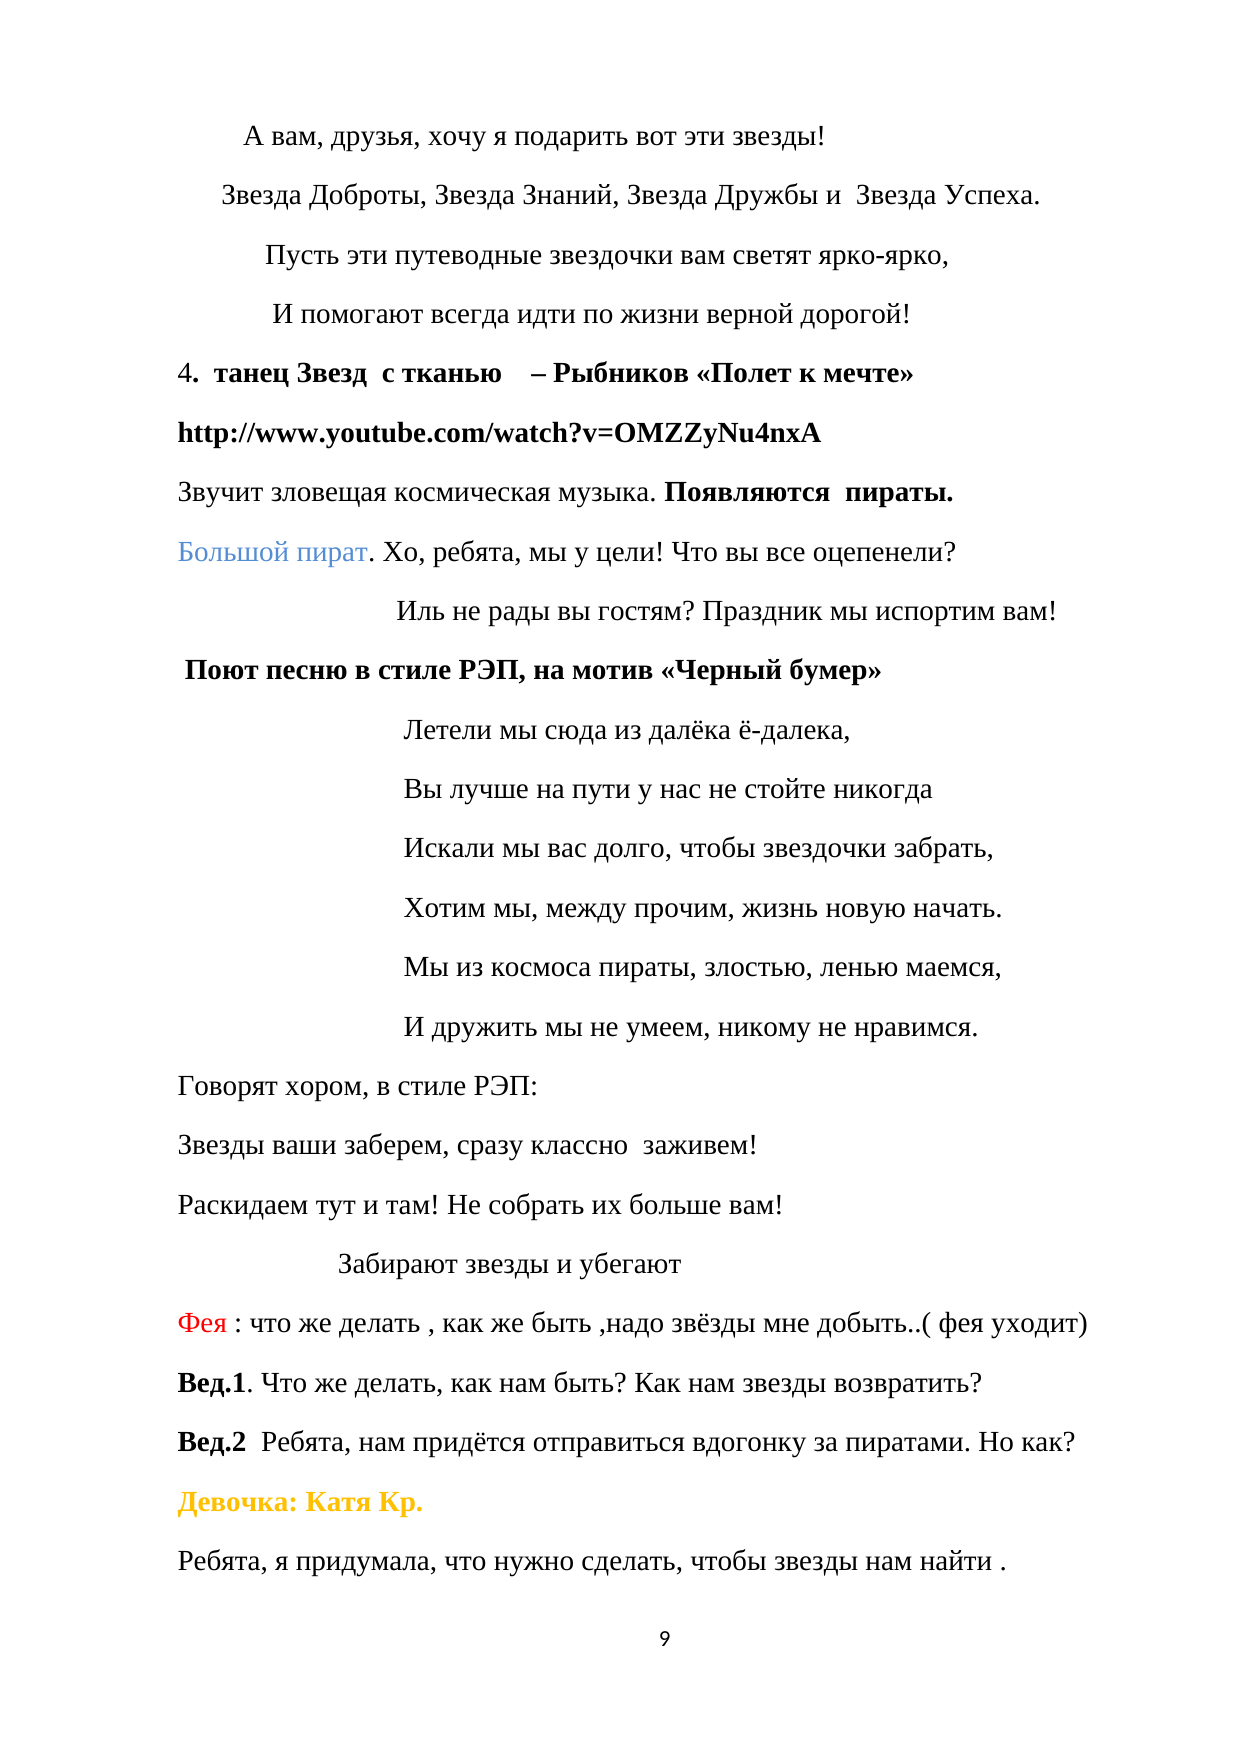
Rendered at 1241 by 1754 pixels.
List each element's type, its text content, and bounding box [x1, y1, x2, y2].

text Забирают звезды и убегают [177, 1246, 1152, 1280]
text Поют песню в стиле РЭП, на мотив «Черный бумер» [177, 652, 1152, 686]
text И дружить мы не умеем, никому не нравимся. [177, 1009, 1152, 1042]
text И помогают всегда идти по жизни верной дорогой! [177, 296, 1152, 330]
text Большой пират. Хо, ребята, мы у цели! Что вы все оцепенели? [177, 534, 1152, 567]
text Говорят хором, в стиле РЭП: [177, 1068, 1152, 1102]
text Звезда Доброты, Звезда Знаний, Звезда Дружбы и Звезда Успеха. [177, 177, 1152, 211]
text Хотим мы, между прочим, жизнь новую начать. [177, 890, 1152, 923]
text Пусть эти путеводные звездочки вам светят ярко-ярко, [177, 237, 1152, 270]
text Фея : что же делать , как же быть ,надо звёзды мне добыть..( фея уходит) [177, 1306, 1152, 1339]
text Мы из космоса пираты, злостью, ленью маемся, [177, 949, 1152, 983]
text Ребята, я придумала, что нужно сделать, чтобы звезды нам найти . [177, 1543, 1152, 1577]
text Вы лучше на пути у нас не стойте никогда [177, 771, 1152, 805]
text Раскидаем тут и там! Не собрать их больше вам! [177, 1187, 1152, 1220]
text http://www.youtube.com/watch?v=OMZZyNu4nxA [177, 415, 1152, 448]
text Вед.2 Ребята, нам придётся отправиться вдогонку за пиратами. Но как? [177, 1424, 1152, 1458]
text 4. танец Звезд с тканью – Рыбников «Полет к мечте» [177, 356, 1152, 389]
text Вед.1. Что же делать, как нам быть? Как нам звезды возвратить? [177, 1365, 1152, 1398]
text А вам, друзья, хочу я подарить вот эти звезды! [177, 118, 1152, 152]
text Девочка: Катя Кр. [177, 1484, 1152, 1517]
text Летели мы сюда из далёка ё-далека, [177, 712, 1152, 745]
text Звучит зловещая космическая музыка. Появляются пираты. [177, 474, 1152, 508]
text Иль не рады вы гостям? Праздник мы испортим вам! [177, 593, 1152, 627]
text Звезды ваши заберем, сразу классно заживем! [177, 1127, 1152, 1161]
text Искали мы вас долго, чтобы звездочки забрать, [177, 831, 1152, 864]
